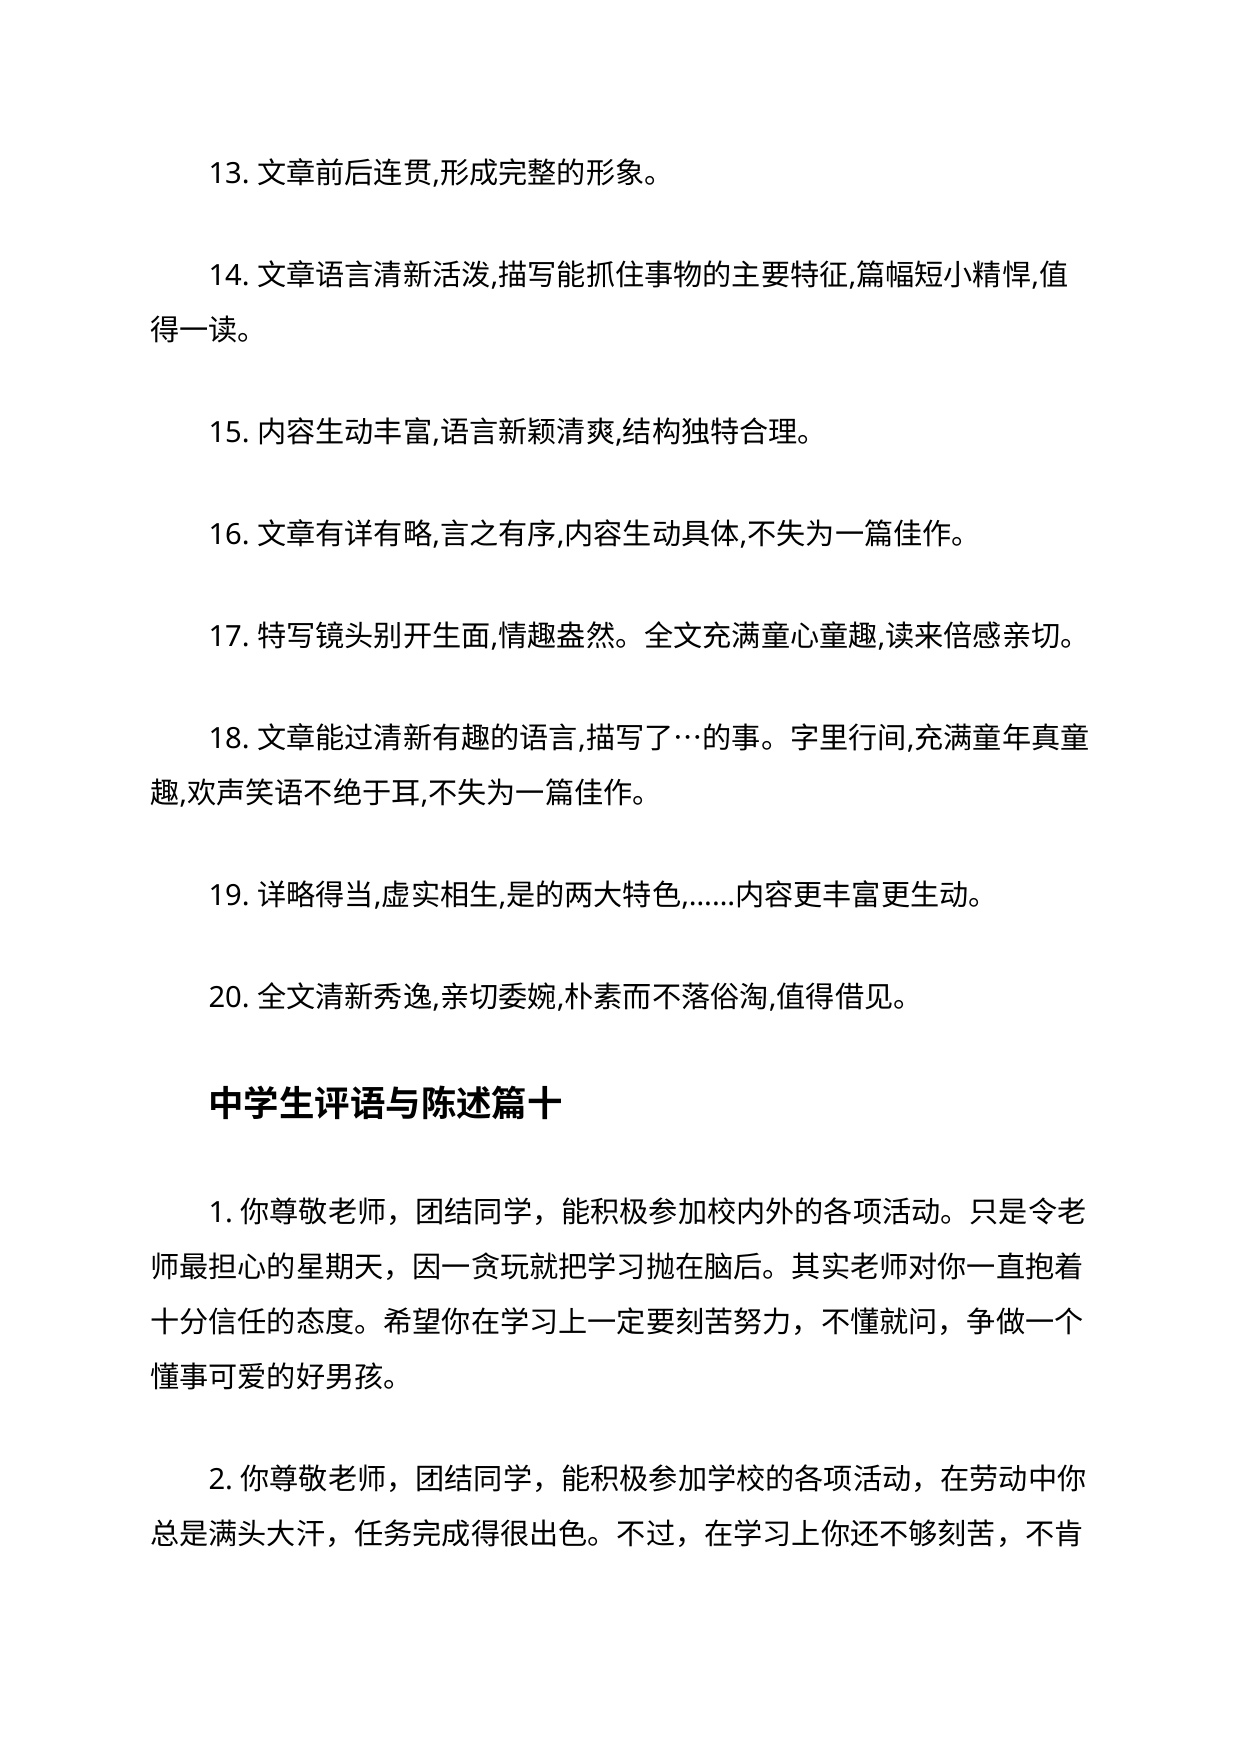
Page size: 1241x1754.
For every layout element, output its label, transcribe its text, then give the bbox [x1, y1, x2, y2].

text 16. 文章有详有略,言之有序,内容生动具体,不失为一篇佳作。 [150, 511, 1090, 553]
text 中学生评语与陈述篇十 [150, 1076, 1090, 1127]
text 18. 文章能过清新有趣的语言,描写了…的事。字里行间,充满童年真童趣,欢声笑语不绝于耳,不失为一篇佳作。 [150, 715, 1090, 812]
text 1. 你尊敬老师，团结同学，能积极参加校内外的各项活动。只是令老师最担心的星期天，因一贪玩就把学习抛在脑后。其实老师对你一直抱着十分信任的态度。希望你在学习上一定要刻苦努力，不懂就问，争做一个懂事可爱的好男孩。 [150, 1189, 1090, 1396]
text 15. 内容生动丰富,语言新颖清爽,结构独特合理。 [150, 409, 1090, 451]
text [150, 1456, 1090, 1553]
text 19. 详略得当,虚实相生,是的两大特色,……内容更丰富更生动。 [150, 872, 1090, 914]
text 13. 文章前后连贯,形成完整的形象。 [150, 150, 1090, 192]
text 20. 全文清新秀逸,亲切委婉,朴素而不落俗淘,值得借见。 [150, 974, 1090, 1016]
text 17. 特写镜头别开生面,情趣盎然。全文充满童心童趣,读来倍感亲切。 [150, 613, 1090, 655]
text 14. 文章语言清新活泼,描写能抓住事物的主要特征,篇幅短小精悍,值得一读。 [150, 252, 1090, 349]
